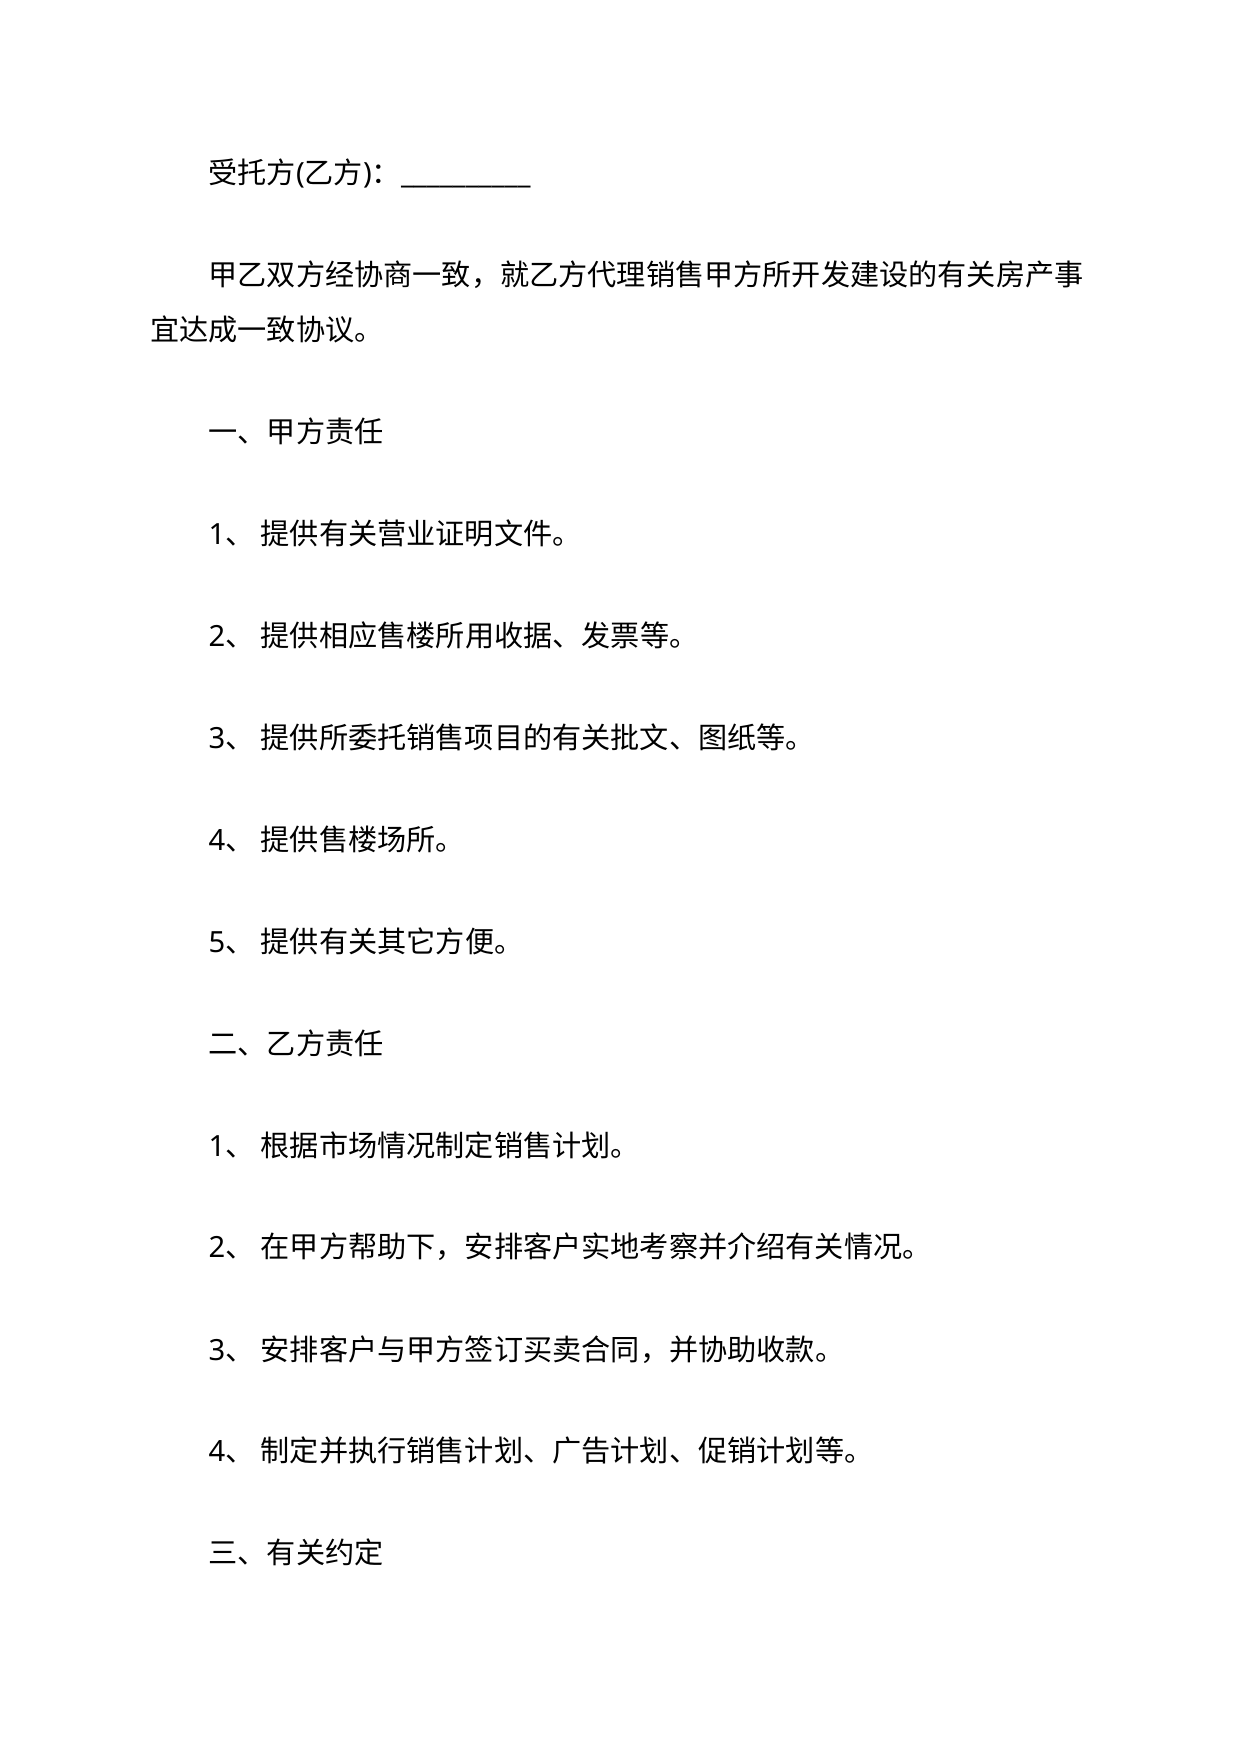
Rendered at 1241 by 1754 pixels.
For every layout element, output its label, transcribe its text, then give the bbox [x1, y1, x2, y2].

text 3、 安排客户与甲方签订买卖合同，并协助收款。 [150, 1326, 1090, 1368]
text 5、 提供有关其它方便。 [150, 918, 1090, 961]
text 4、 提供售楼场所。 [150, 816, 1090, 859]
text 1、 提供有关营业证明文件。 [150, 510, 1090, 553]
text 甲乙双方经协商一致，就乙方代理销售甲方所开发建设的有关房产事宜达成一致协议。 [150, 252, 1090, 349]
text 三、有关约定 [150, 1530, 1090, 1572]
text 3、 提供所委托销售项目的有关批文、图纸等。 [150, 714, 1090, 757]
text 受托方(乙方)：__________ [150, 150, 1090, 192]
text 二、乙方责任 [150, 1020, 1090, 1063]
text 4、 制定并执行销售计划、广告计划、促销计划等。 [150, 1428, 1090, 1470]
text 1、 根据市场情况制定销售计划。 [150, 1122, 1090, 1164]
text 2、 提供相应售楼所用收据、发票等。 [150, 612, 1090, 655]
text 一、甲方责任 [150, 409, 1090, 451]
text 2、 在甲方帮助下，安排客户实地考察并介绍有关情况。 [150, 1224, 1090, 1266]
